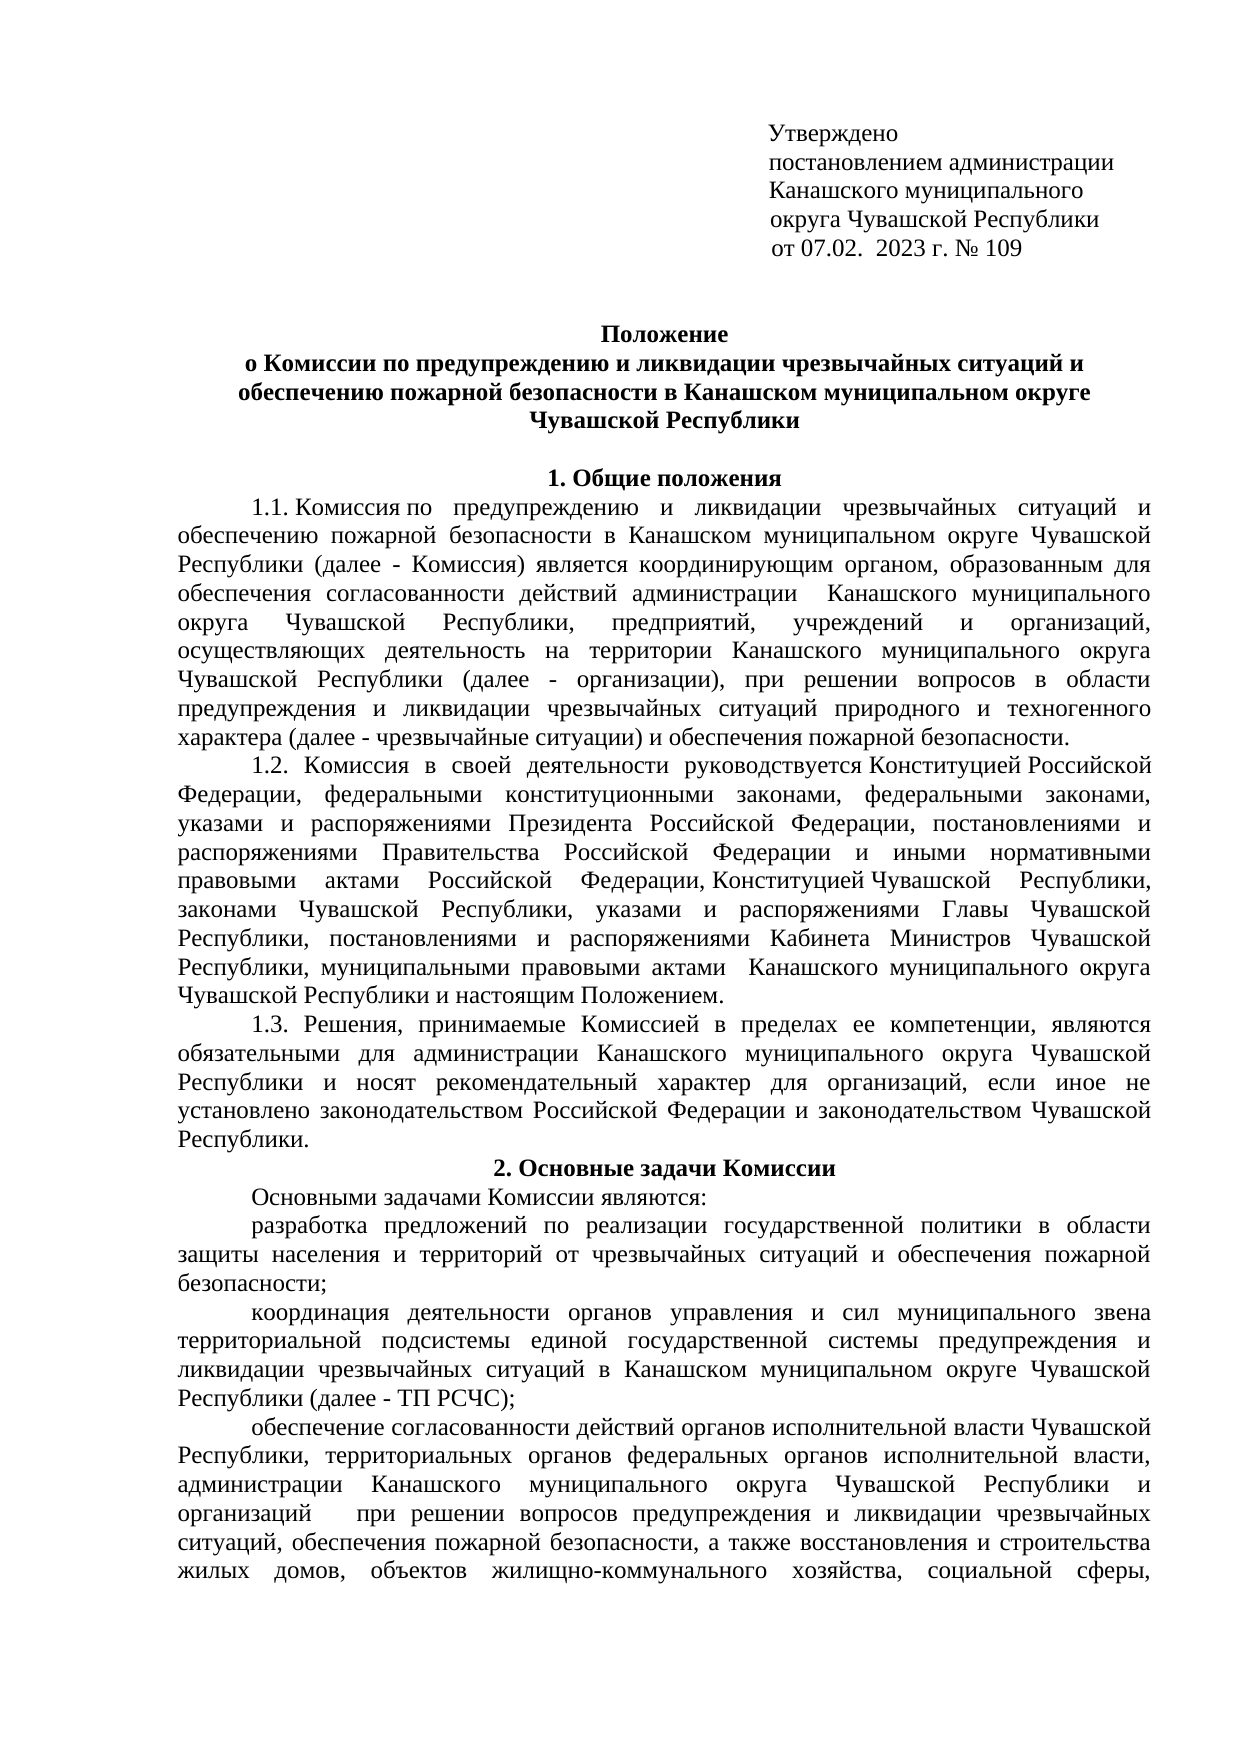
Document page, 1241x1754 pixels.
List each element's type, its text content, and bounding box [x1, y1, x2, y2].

text координация деятельности органов управления и сил муниципального звена территориальной подсистемы единой государственной системы предупреждения и ликвидации чрезвычайных ситуаций в Канашском муниципальном округе Чувашской Республики (далее - ТП РСЧС); [177, 1297, 1152, 1412]
text Положение [177, 319, 1152, 348]
text 1.2. Комиссия в своей деятельности руководствуется Конституцией Российской Федерации, федеральными конституционными законами, федеральными законами, указами и распоряжениями Президента Российской Федерации, постановлениями и распоряжениями Правительства Российской Федерации и иными нормативными правовыми актами Российской Федерации, Конституцией Чувашской Республики, законами Чувашской Республики, указами и распоряжениями Главы Чувашской Республики, постановлениями и распоряжениями Кабинета Министров Чувашской Республики, муниципальными правовыми актами Канашского муниципального округа Чувашской Республики и настоящим Положением. [177, 751, 1152, 1009]
text Канашского муниципального округа Чувашской Республики [325, 176, 1152, 233]
text 1. Общие положения [177, 463, 1152, 492]
text 2. Основные задачи Комиссии [177, 1153, 1152, 1182]
text постановлением администрации [325, 147, 1152, 176]
text от 07.02. 2023 г. № 109 [177, 233, 1152, 262]
text Основными задачами Комиссии являются: [177, 1182, 1152, 1211]
text 1.3. Решения, принимаемые Комиссией в пределах ее компетенции, являются обязательными для администрации Канашского муниципального округа Чувашской Республики и носят рекомендательный характер для организаций, если иное не установлено законодательством Российской Федерации и законодательством Чувашской Республики. [177, 1009, 1152, 1153]
text Утверждено [177, 118, 1152, 147]
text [177, 1412, 1152, 1584]
text 1.1. Комиссия по предупреждению и ликвидации чрезвычайных ситуаций и обеспечению пожарной безопасности в Канашском муниципальном округе Чувашской Республики (далее - Комиссия) является координирующим органом, образованным для обеспечения согласованности действий администрации Канашского муниципального округа Чувашской Республики, предприятий, учреждений и организаций, осуществляющих деятельность на территории Канашского муниципального округа Чувашской Республики (далее - организации), при решении вопросов в области предупреждения и ликвидации чрезвычайных ситуаций природного и техногенного характера (далее - чрезвычайные ситуации) и обеспечения пожарной безопасности. [177, 492, 1152, 751]
text разработка предложений по реализации государственной политики в области защиты населения и территорий от чрезвычайных ситуаций и обеспечения пожарной безопасности; [177, 1211, 1152, 1297]
text о Комиссии по предупреждению и ликвидации чрезвычайных ситуаций и обеспечению пожарной безопасности в Канашском муниципальном округе Чувашской Республики [177, 348, 1152, 434]
